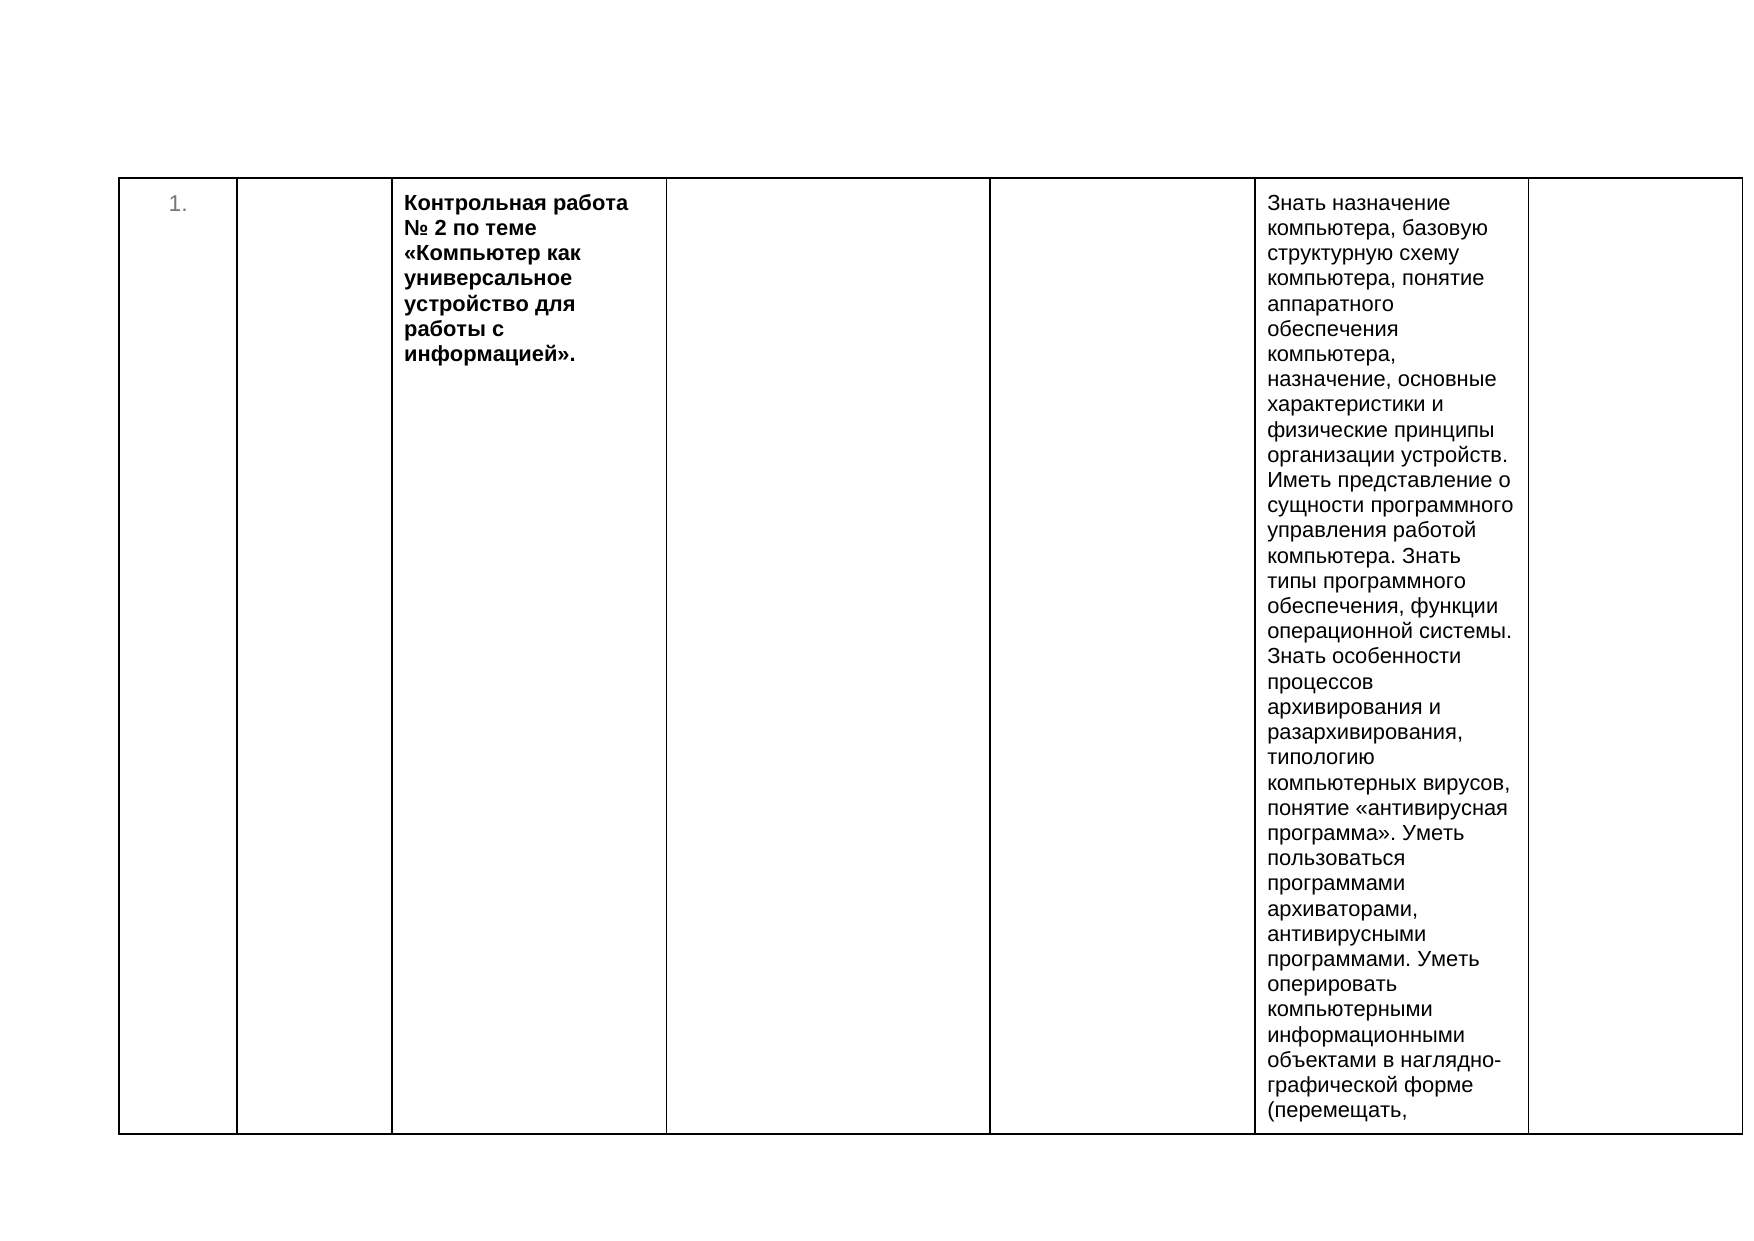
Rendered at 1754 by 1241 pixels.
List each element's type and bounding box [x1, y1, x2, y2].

table_cell [1529, 179, 1742, 1133]
table_cell [120, 179, 236, 1133]
table_cell [1256, 179, 1528, 1133]
table_cell [667, 179, 989, 1133]
table_cell [238, 179, 391, 1133]
table_cell [393, 179, 666, 1133]
